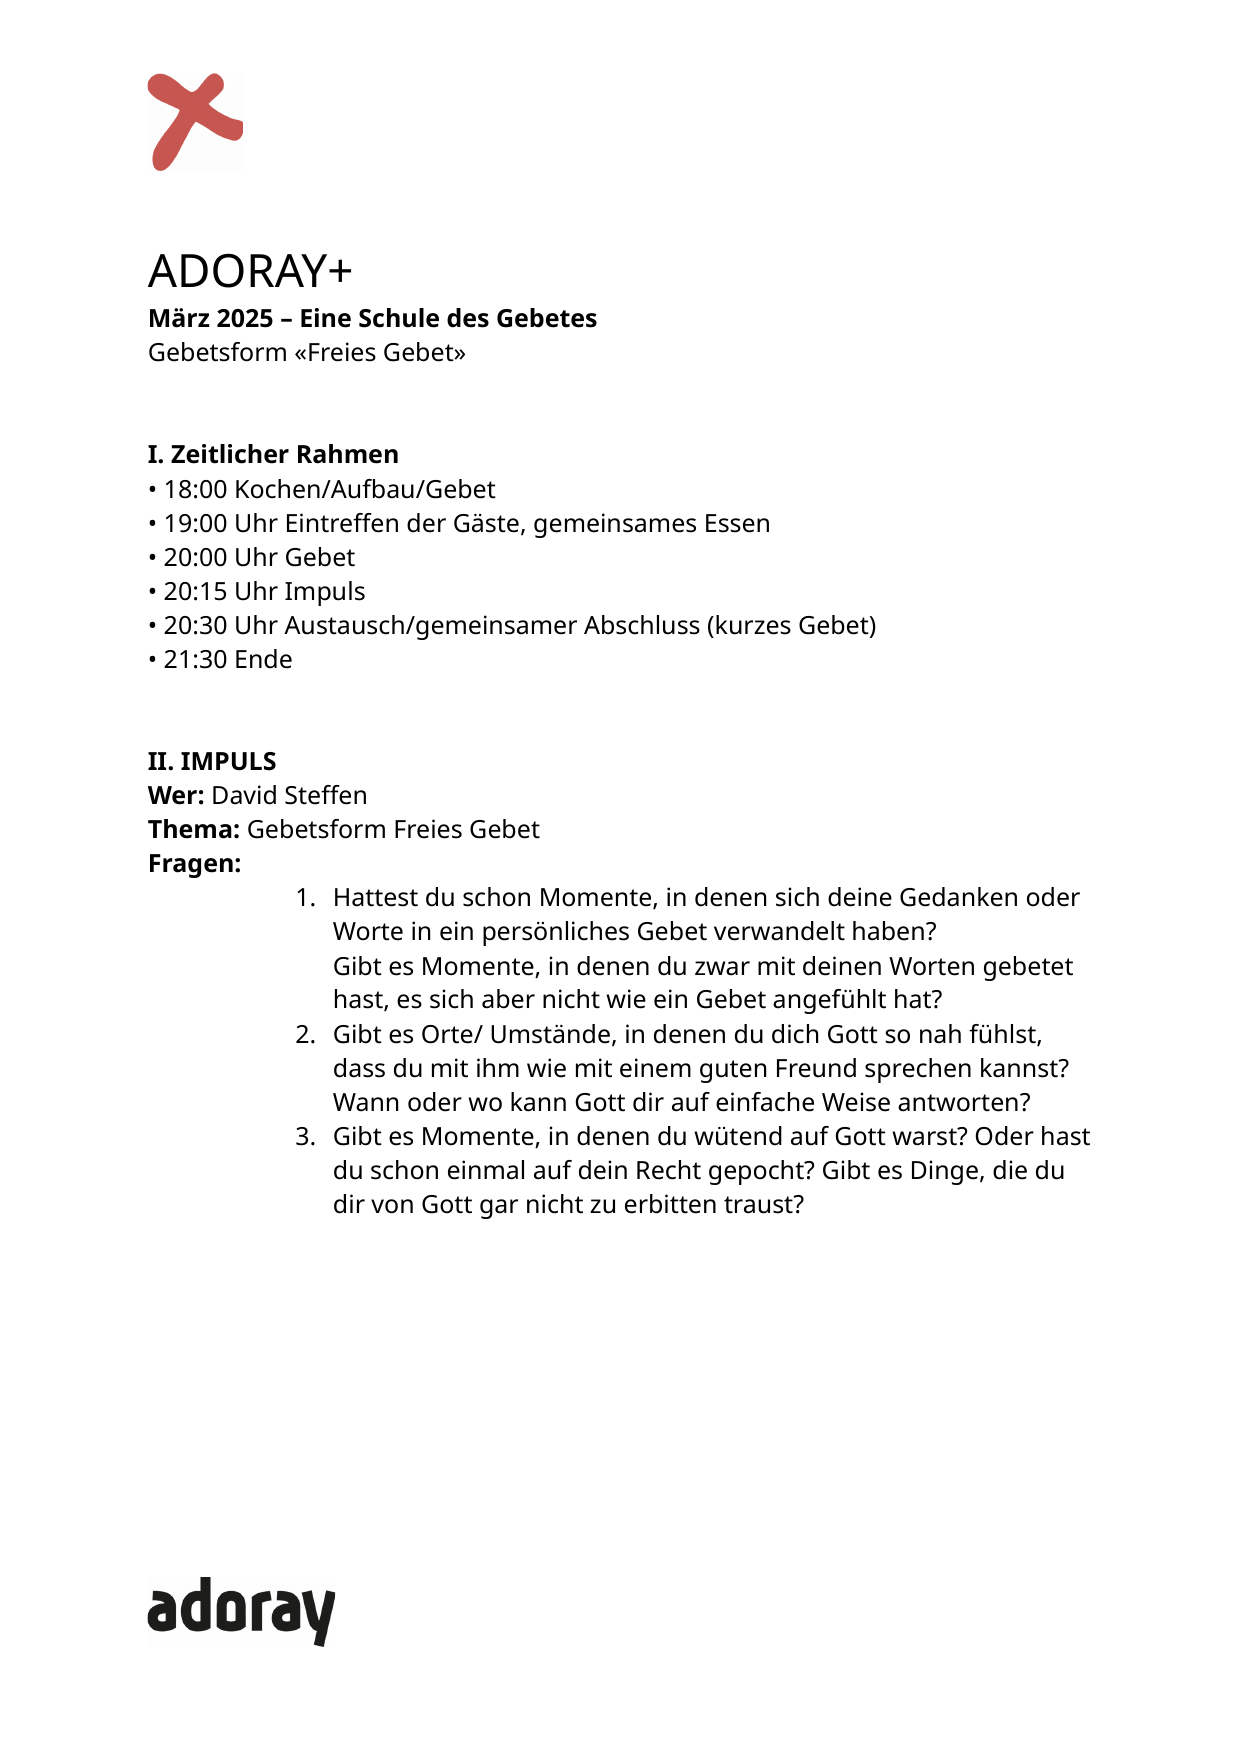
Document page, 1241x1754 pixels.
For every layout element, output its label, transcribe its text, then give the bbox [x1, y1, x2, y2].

text Wer: David Steffen [148, 778, 1093, 812]
text ADORAY+ [148, 238, 1093, 301]
text Thema: Gebetsform Freies Gebet [148, 812, 1093, 846]
picture [147, 1577, 336, 1647]
text • 18:00 Kochen/Aufbau/Gebet • 19:00 Uhr Eintreffen der Gäste, gemeinsames Essen • 20:00 Uhr Gebet • 20:15 Uhr Impuls • 20:30 Uhr Austausch/gemeinsamer Abschluss (kurzes Gebet) • 21:30 Ende [148, 471, 1093, 676]
text I. Zeitlicher Rahmen [148, 437, 1093, 471]
list Gibt es Orte/ Umstände, in denen du dich Gott so nah fühlst, dass du mit ihm wie mit einem guten Freund sprechen kannst? Wann oder wo kann Gott dir auf einfache Weise antworten? [295, 1016, 1093, 1118]
list Hattest du schon Momente, in denen sich deine Gedanken oder Worte in ein persönliches Gebet verwandelt haben? Gibt es Momente, in denen du zwar mit deinen Worten gebetet hast, es sich aber nicht wie ein Gebet angefühlt hat? [295, 880, 1093, 1016]
text II. IMPULS [148, 744, 1093, 778]
text Fragen: [148, 846, 1093, 880]
text März 2025 – Eine Schule des Gebetes [148, 301, 1093, 335]
text Gebetsform «Freies Gebet» [148, 335, 1093, 369]
picture [147, 73, 243, 171]
list Gibt es Momente, in denen du wütend auf Gott warst? Oder hast du schon einmal auf dein Recht gepocht? Gibt es Dinge, die du dir von Gott gar nicht zu erbitten traust? [295, 1118, 1093, 1221]
